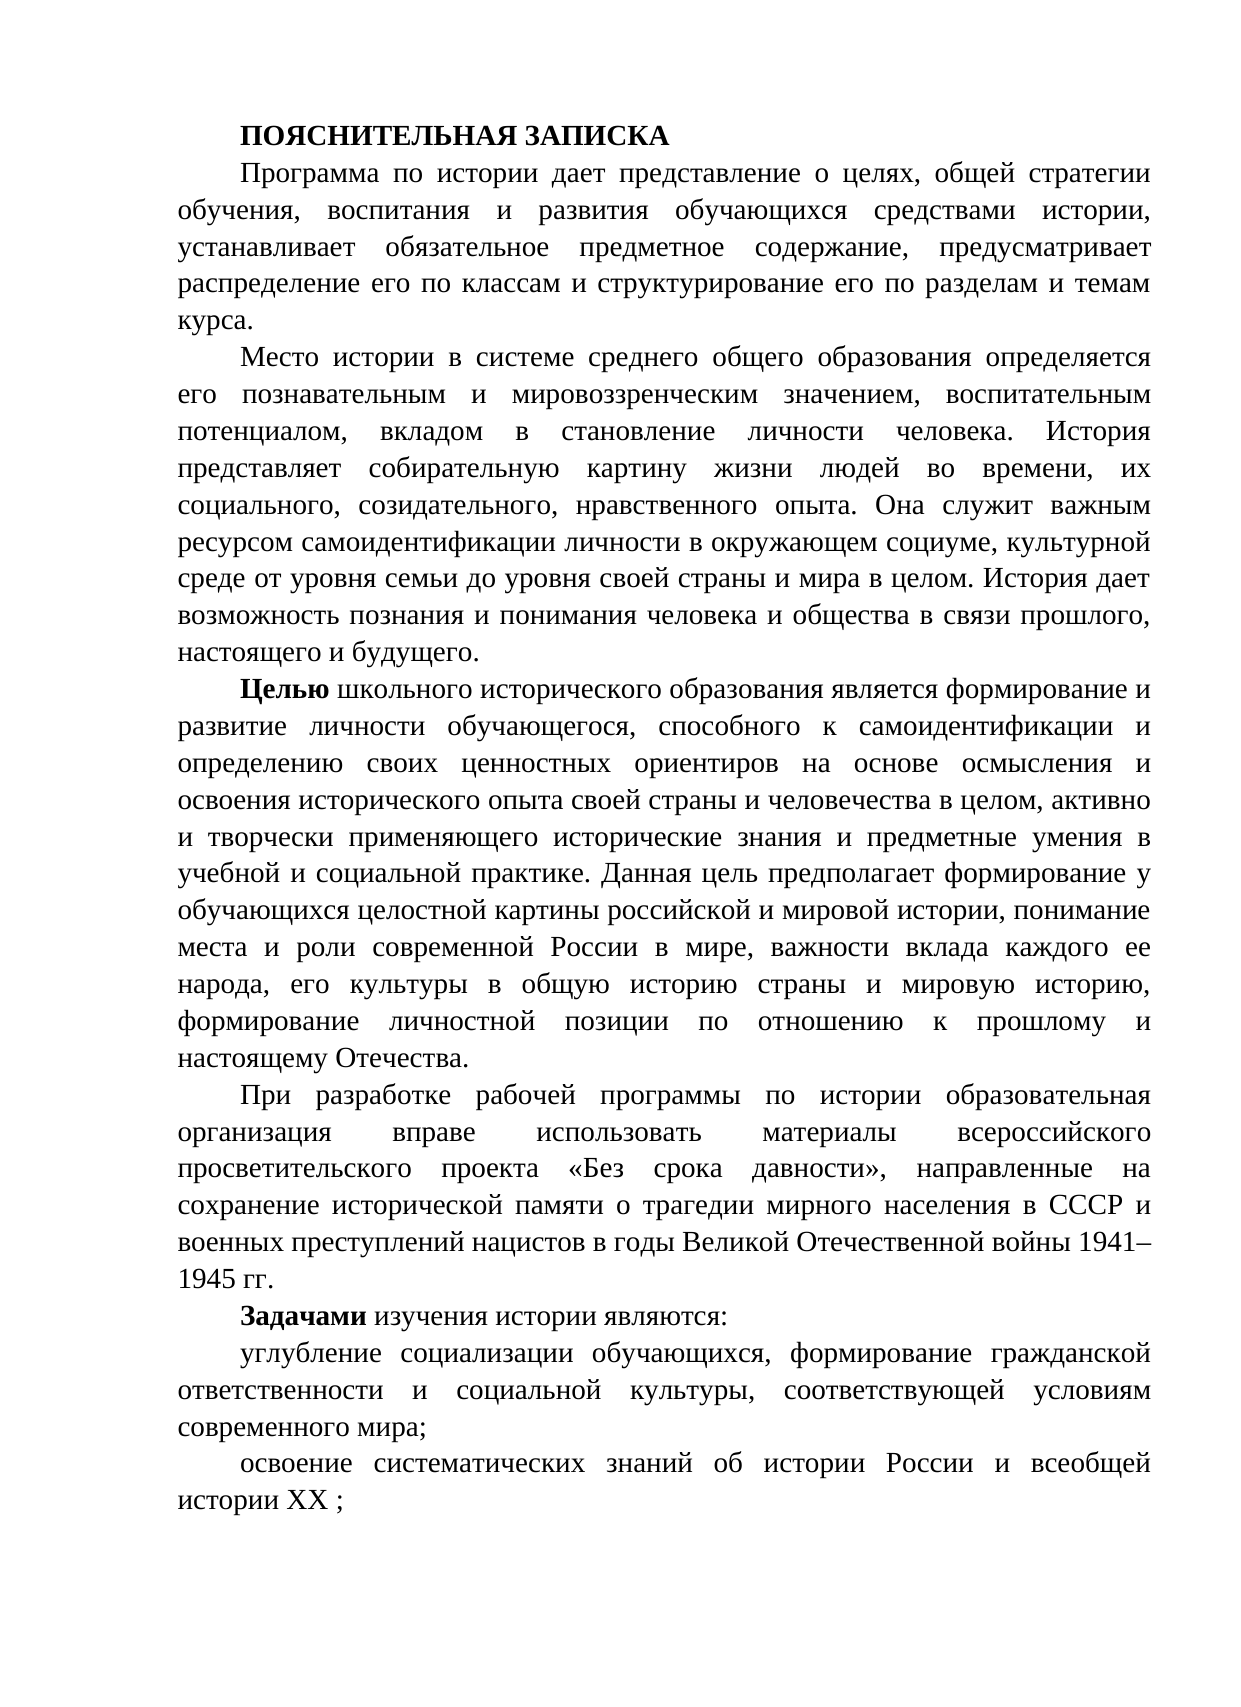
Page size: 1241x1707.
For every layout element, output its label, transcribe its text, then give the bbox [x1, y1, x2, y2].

text углубление социализации обучающихся, формирование гражданской ответственности и социальной культуры, соответствующей условиям современного мира; [177, 1335, 1152, 1442]
text При разработке рабочей программы по истории образовательная организация вправе использовать материалы всероссийского просветительского проекта «Без срока давности», направленные на сохранение исторической памяти о трагедии мирного населения в СССР и военных преступлений нацистов в годы Великой Отечественной войны 1941–1945 гг. [177, 1077, 1152, 1295]
text Место истории в системе среднего общего образования определяется его познавательным и мировоззренческим значением, воспитательным потенциалом, вкладом в становление личности человека. История представляет собирательную картину жизни людей во времени, их социального, созидательного, нравственного опыта. Она служит важным ресурсом самоидентификации личности в окружающем социуме, культурной среде от уровня семьи до уровня своей страны и мира в целом. История дает возможность познания и понимания человека и общества в связи прошлого, настоящего и будущего. [177, 339, 1152, 668]
text Целью школьного исторического образования является формирование и развитие личности обучающегося, способного к самоидентификации и определению своих ценностных ориентиров на основе осмысления и освоения исторического опыта своей страны и человечества в целом, активно и творчески применяющего исторические знания и предметные умения в учебной и социальной практике. Данная цель предполагает формирование у обучающихся целостной картины российской и мировой истории, понимание места и роли современной России в мире, важности вклада каждого ее народа, его культуры в общую историю страны и мировую историю, формирование личностной позиции по отношению к прошлому и настоящему Отечества. [177, 671, 1152, 1073]
text Задачами изучения истории являются: [177, 1298, 1152, 1332]
text Программа по истории дает представление о целях, общей стратегии обучения, воспитания и развития обучающихся средствами истории, устанавливает обязательное предметное содержание, предусматривает распределение его по классам и структурирование его по разделам и темам курса. [177, 155, 1152, 336]
text ПОЯСНИТЕЛЬНАЯ ЗАПИСКА [177, 118, 1152, 152]
text освоение систематических знаний об истории России и всеобщей истории XX ; [177, 1446, 1152, 1516]
